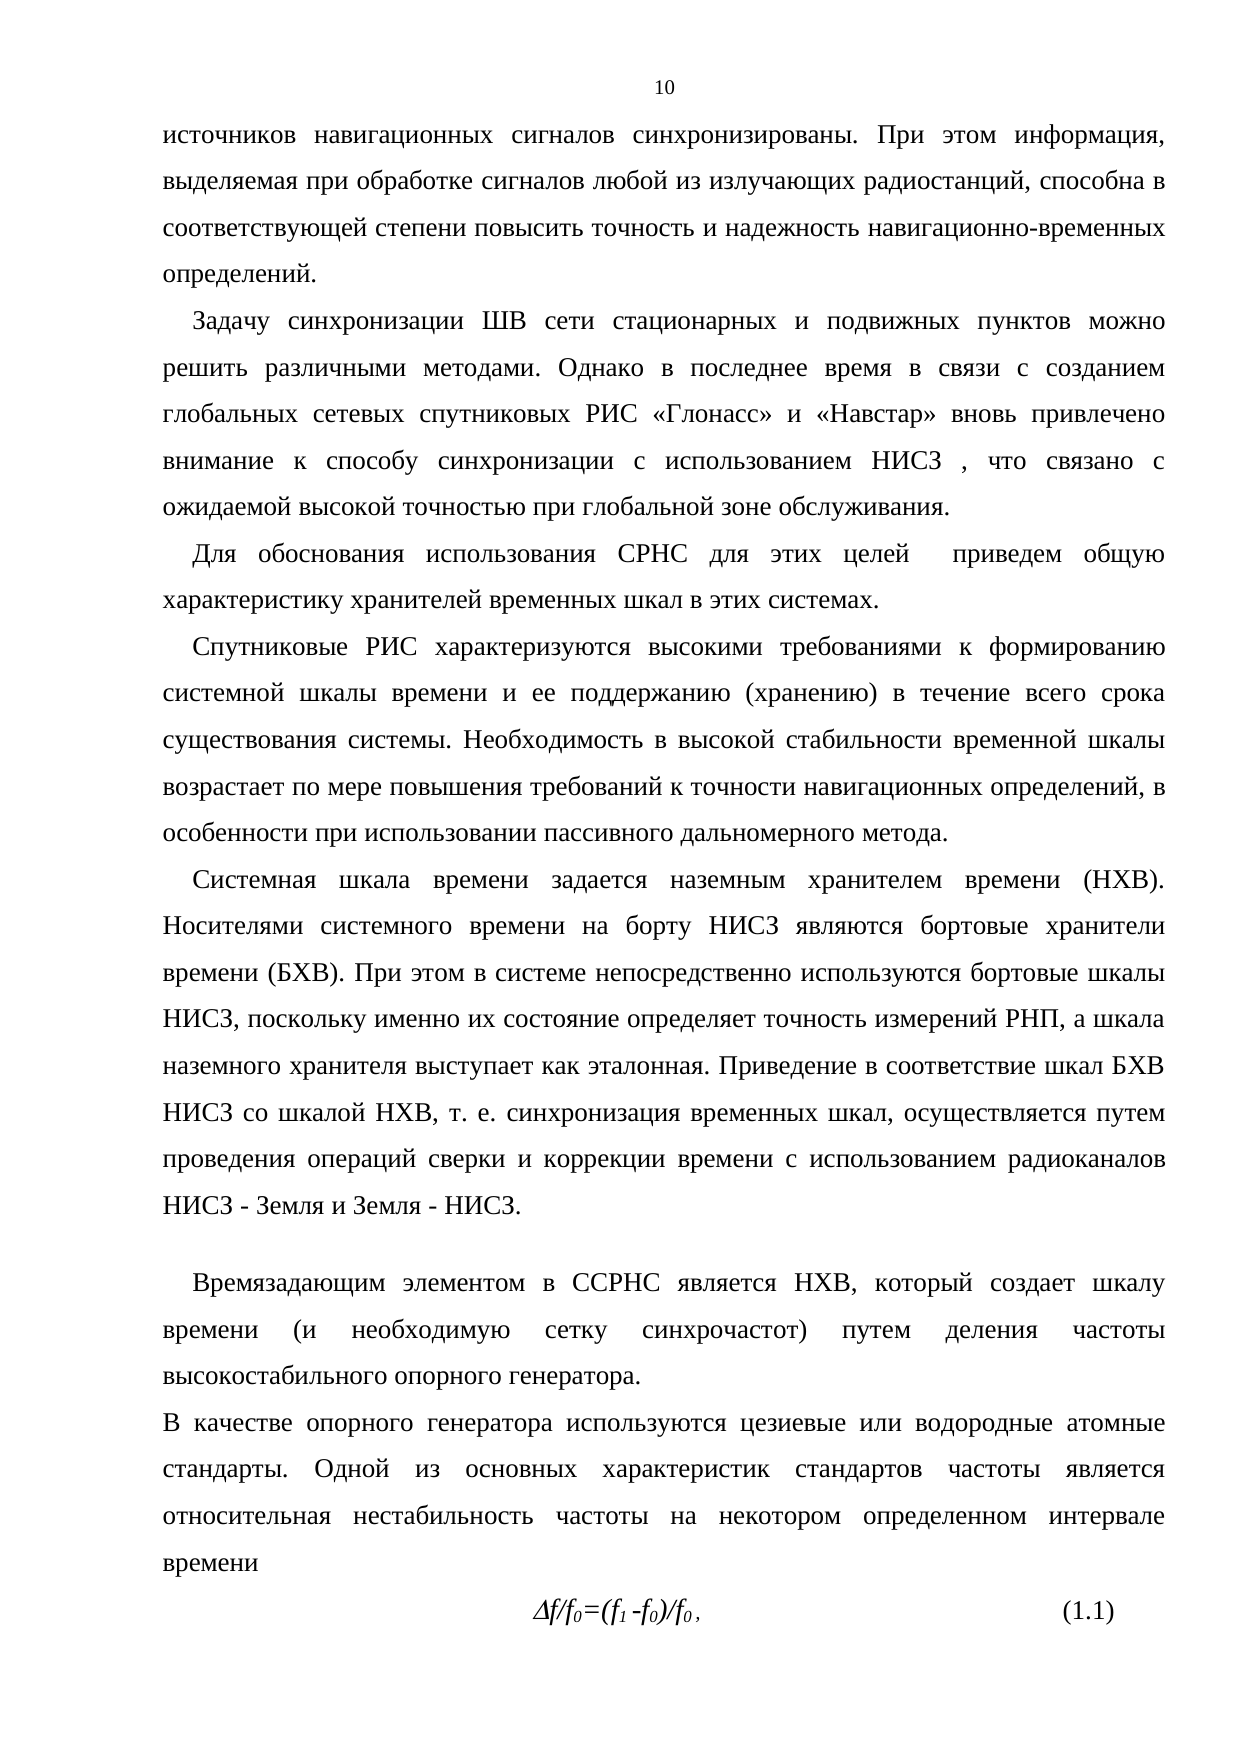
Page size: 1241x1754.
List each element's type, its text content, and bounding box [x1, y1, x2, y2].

text Задачу синхронизации ШВ сети стационарных и подвижных пунктов можно решить различными методами. Однако в последнее время в связи с созданием глобальных сетевых спутниковых РИС «Глонасс» и «Навстар» вновь привлечено внимание к способу синхронизации с использованием НИСЗ , что связано с ожидаемой высокой точностью при глобальной зоне обслуживания. [162, 304, 1166, 522]
text Для обоснования использования СРНС для этих целей приведем общую характеристику хранителей временных шкал в этих системах. [162, 537, 1166, 615]
text Времязадающим элементом в ССРНС является НХВ, который создает шкалу времени (и необходимую сетку синхрочастот) путем деления частоты высокостабильного опорного генератора. [162, 1267, 1166, 1391]
text f/f0=(f1 -f0)/f0 , (1.1) [162, 1593, 1166, 1626]
text Системная шкала времени задается наземным хранителем времени (НХВ). Носителями системного времени на борту НИСЗ являются бортовые хранители времени (БХВ). При этом в системе непосредственно используются бортовые шкалы НИСЗ, поскольку именно их состояние определяет точность измерений РНП, а шкала наземного хранителя выступает как эталонная. Приведение в соответствие шкал БХВ НИСЗ со шкалой НХВ, т. е. синхронизация временных шкал, осуществляется путем проведения операций сверки и коррекции времени с использованием радиоканалов НИСЗ - Земля и Земля - НИСЗ. [162, 863, 1166, 1220]
text В качестве опорного генератора используются цезиевые или водородные атомные стандарты. Одной из основных характеристик стандартов частоты является относительная нестабильность частоты на некотором определенном интервале времени [162, 1406, 1166, 1577]
text Спутниковые РИС характеризуются высокими требованиями к формированию системной шкалы времени и ее поддержанию (хранению) в течение всего срока существования системы. Необходимость в высокой стабильности временной шкалы возрастает по мере повышения требований к точности навигационных определений, в особенности при использовании пассивного дальномерного метода. [162, 630, 1166, 848]
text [162, 118, 1166, 289]
